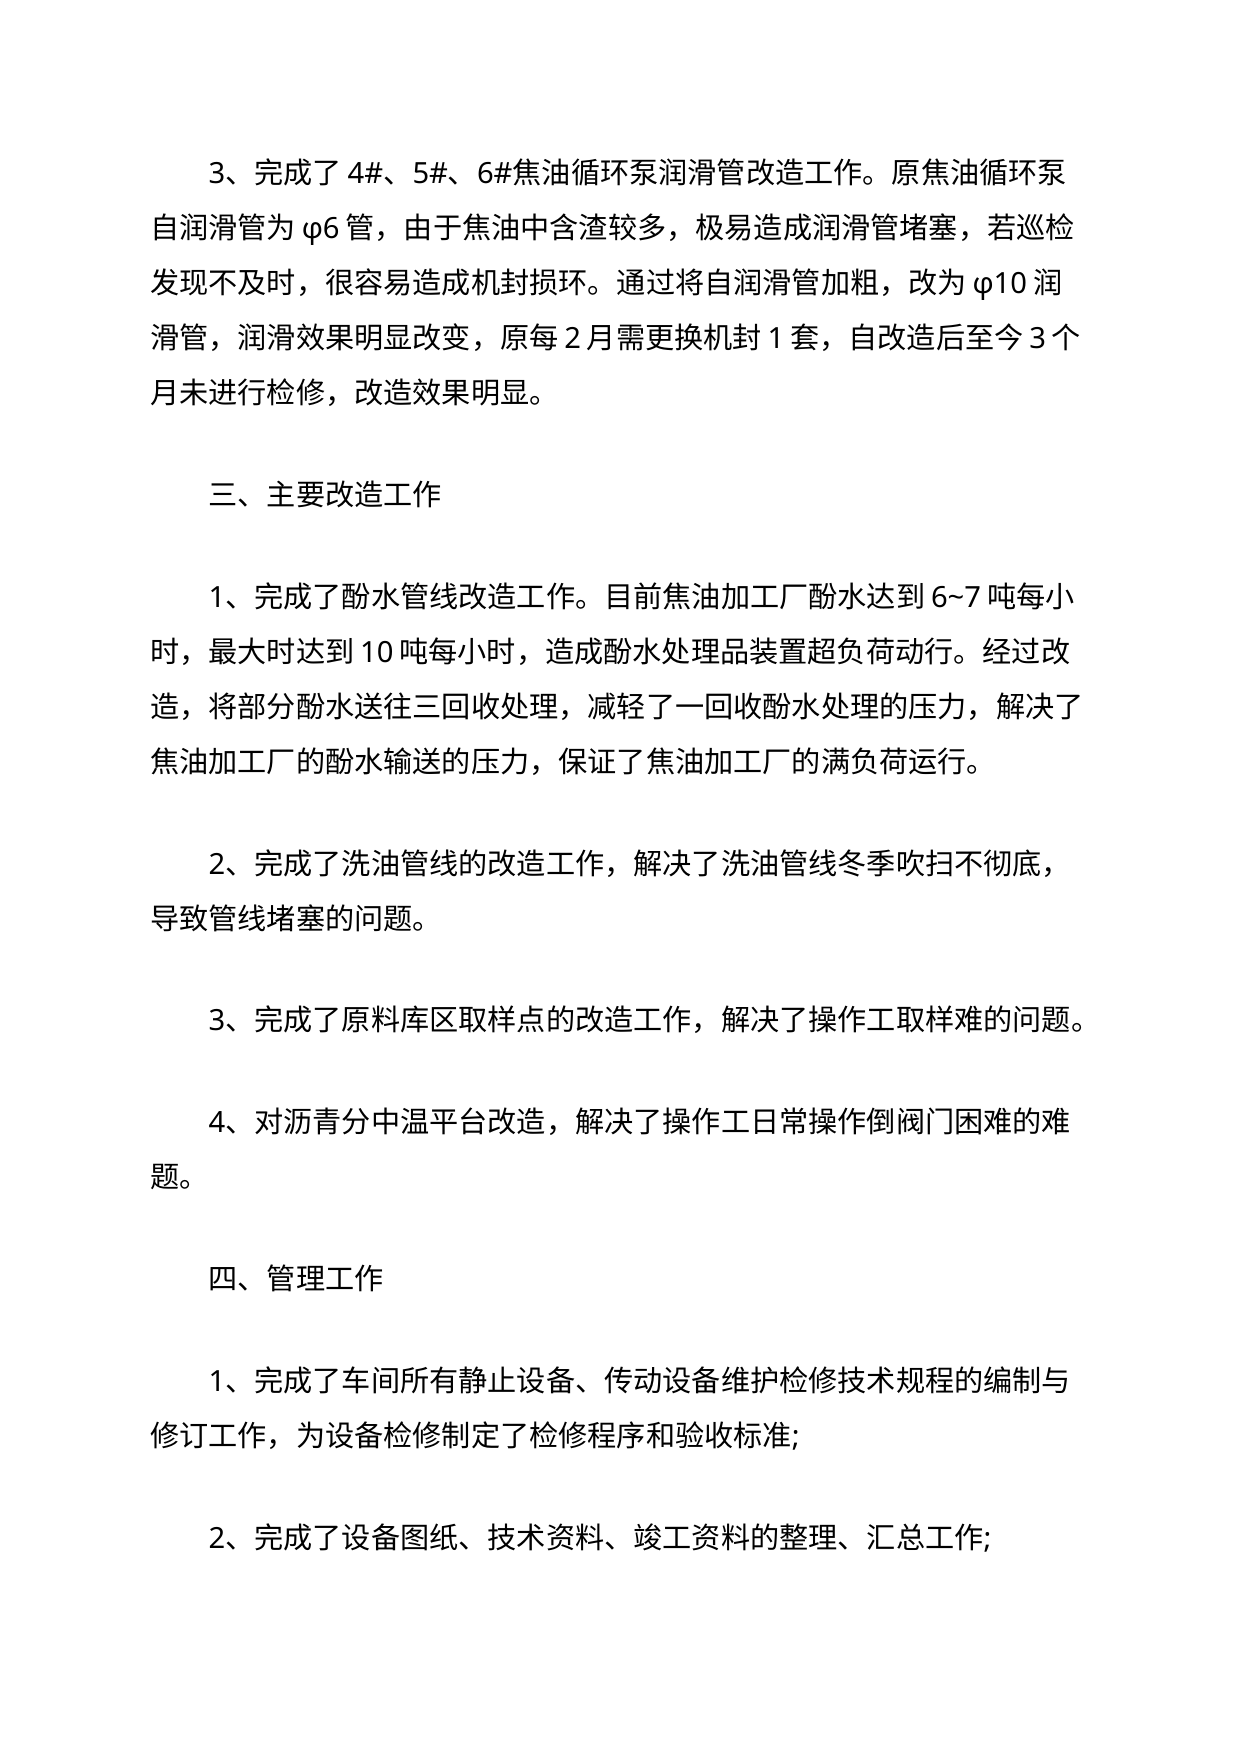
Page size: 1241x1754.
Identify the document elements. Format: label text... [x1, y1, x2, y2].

text 2、完成了设备图纸、技术资料、竣工资料的整理、汇总工作; [150, 1514, 1090, 1557]
text 三、主要改造工作 [150, 472, 1090, 514]
text 1、完成了酚水管线改造工作。目前焦油加工厂酚水达到6~7吨每小时，最大时达到10吨每小时，造成酚水处理品装置超负荷动行。经过改造，将部分酚水送往三回收处理，减轻了一回收酚水处理的压力，解决了焦油加工厂的酚水输送的压力，保证了焦油加工厂的满负荷运行。 [150, 573, 1090, 781]
text 3、完成了4#、5#、6#焦油循环泵润滑管改造工作。原焦油循环泵自润滑管为φ6管，由于焦油中含渣较多，极易造成润滑管堵塞，若巡检发现不及时，很容易造成机封损环。通过将自润滑管加粗，改为φ10润滑管，润滑效果明显改变，原每2月需更换机封1套，自改造后至今3个月未进行检修，改造效果明显。 [150, 150, 1090, 412]
text 3、完成了原料库区取样点的改造工作，解决了操作工取样难的问题。 [150, 997, 1090, 1039]
text 2、完成了洗油管线的改造工作，解决了洗油管线冬季吹扫不彻底，导致管线堵塞的问题。 [150, 840, 1090, 937]
text 1、完成了车间所有静止设备、传动设备维护检修技术规程的编制与修订工作，为设备检修制定了检修程序和验收标准; [150, 1357, 1090, 1455]
text 四、管理工作 [150, 1256, 1090, 1298]
text 4、对沥青分中温平台改造，解决了操作工日常操作倒阀门困难的难题。 [150, 1099, 1090, 1196]
